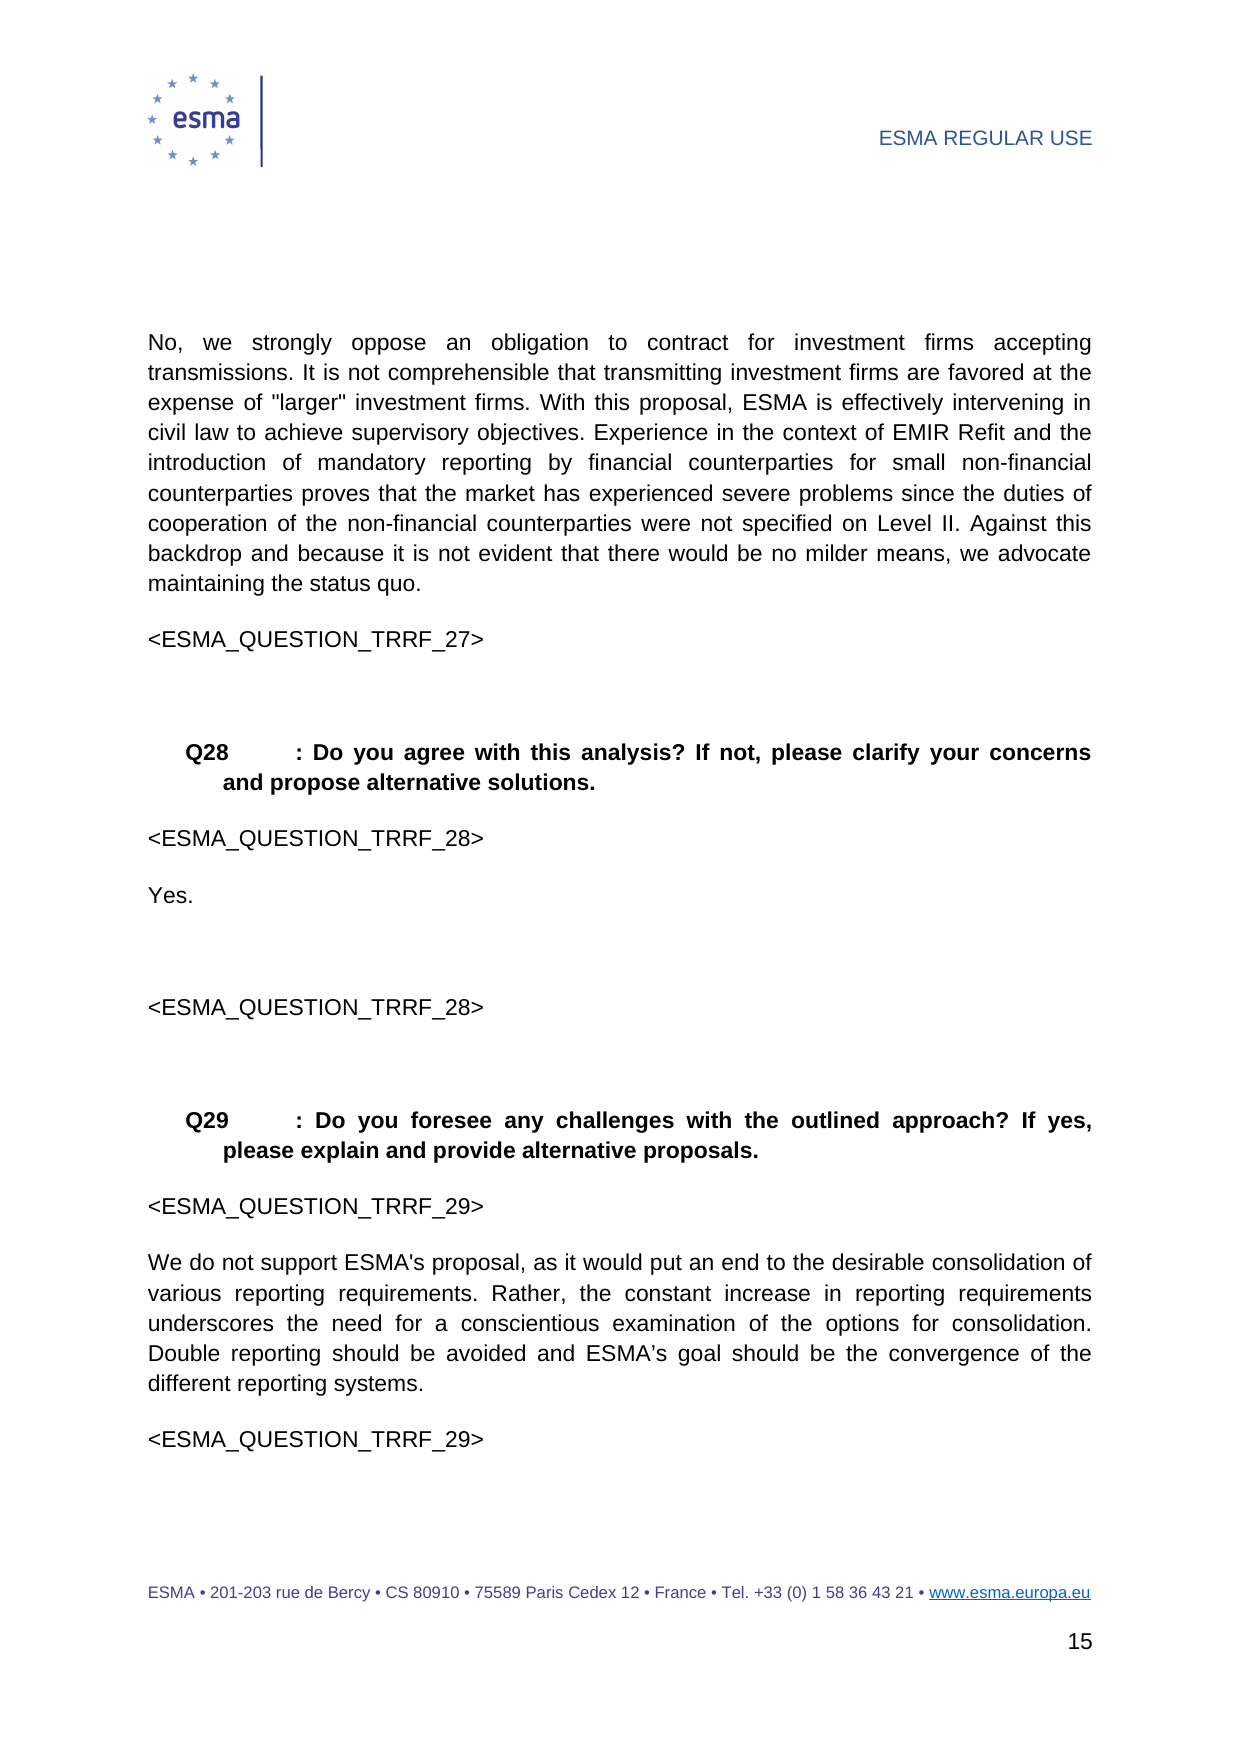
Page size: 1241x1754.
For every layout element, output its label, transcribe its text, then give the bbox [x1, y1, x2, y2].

text No, we strongly oppose an obligation to contract for investment firms accepting transmissions. It is not comprehensible that transmitting investment firms are favored at the expense of "larger" investment firms. With this proposal, ESMA is effectively intervening in civil law to achieve supervisory objectives. Experience in the context of EMIR Refit and the introduction of mandatory reporting by financial counterparties for small non-financial counterparties proves that the market has experienced severe problems since the duties of cooperation of the non-financial counterparties were not specified on Level II. Against this backdrop and because it is not evident that there would be no milder means, we advocate maintaining the status quo. [148, 328, 1093, 597]
text : Do you foresee any challenges with the outlined approach? If yes, please explain and provide alternative proposals. [185, 1107, 1093, 1163]
text <ESMA_QUESTION_TRRF_28> [148, 994, 1093, 1021]
text <ESMA_QUESTION_TRRF_29> [148, 1193, 1093, 1219]
text Yes. [148, 882, 1093, 908]
picture [147, 73, 240, 166]
text : Do you agree with this analysis? If not, please clarify your concerns and propose alternative solutions. [185, 739, 1093, 796]
text <ESMA_QUESTION_TRRF_29> [148, 1426, 1093, 1453]
text <ESMA_QUESTION_TRRF_28> [148, 825, 1093, 852]
text <ESMA_QUESTION_TRRF_27> [148, 626, 1093, 653]
text We do not support ESMA's proposal, as it would put an end to the desirable consolidation of various reporting requirements. Rather, the constant increase in reporting requirements underscores the need for a conscientious examination of the options for consolidation. Double reporting should be avoided and ESMA’s goal should be the convergence of the different reporting systems. [148, 1249, 1093, 1397]
